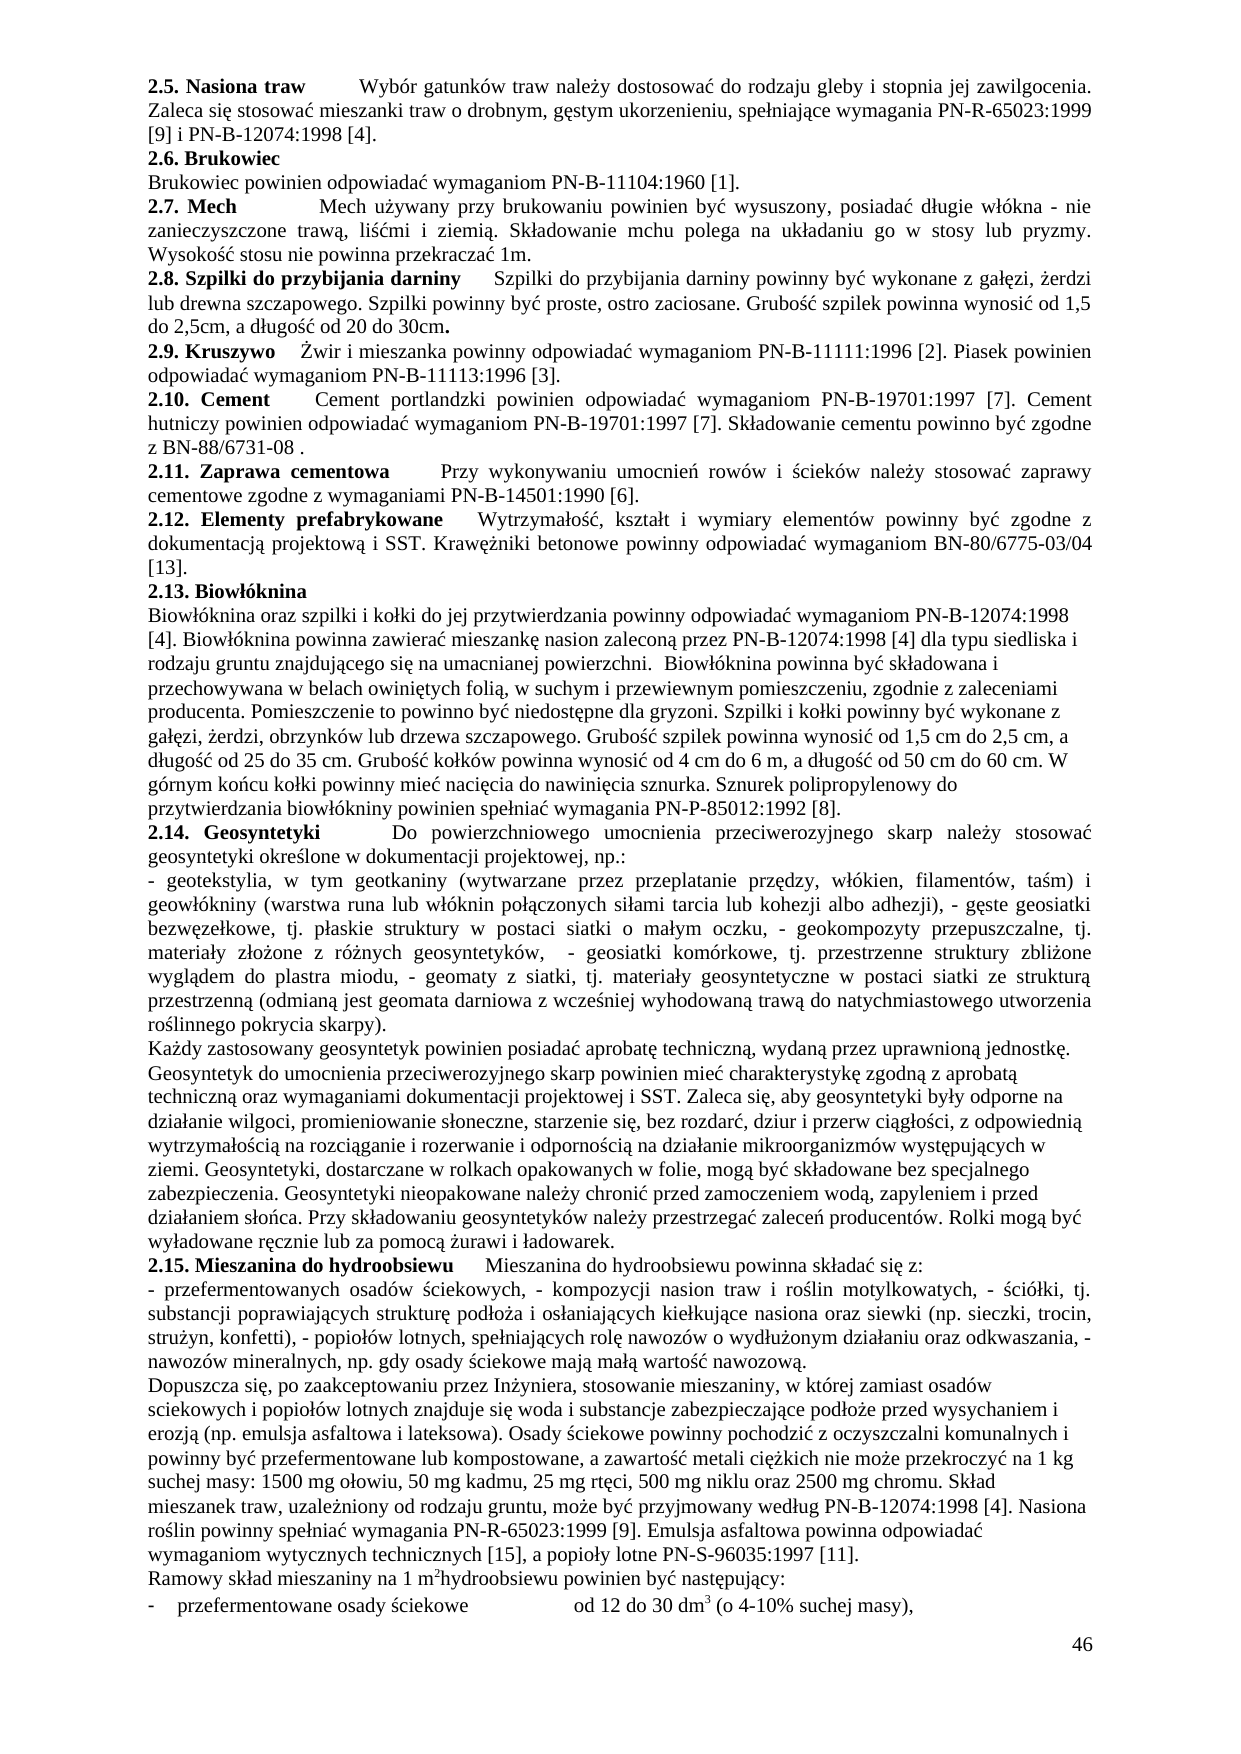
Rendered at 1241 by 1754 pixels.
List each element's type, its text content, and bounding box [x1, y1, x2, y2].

subtitle 2.5. Nasiona traw Wybór gatunków traw należy dostosować do rodzaju gleby i stopnia jej zawilgocenia. Zaleca się stosować mieszanki traw o drobnym, gęstym ukorzenieniu, spełniające wymagania PN-R-65023:1999 [9] i PN-B-12074:1998 [4]. [148, 74, 1093, 146]
text - przefermentowanych osadów ściekowych, - kompozycji nasion traw i roślin motylkowatych, - ściółki, tj. substancji poprawiających strukturę podłoża i osłaniających kiełkujące nasiona oraz siewki (np. sieczki, trocin, strużyn, konfetti), - popiołów lotnych, spełniających rolę nawozów o wydłużonym działaniu oraz odkwaszania, - nawozów mineralnych, np. gdy osady ściekowe mają małą wartość nawozową. [148, 1277, 1093, 1373]
text Każdy zastosowany geosyntetyk powinien posiadać aprobatę techniczną, wydaną przez uprawnioną jednostkę. [148, 1036, 1093, 1060]
text Biowłóknina oraz szpilki i kołki do jej przytwierdzania powinny odpowiadać wymaganiom PN-B-12074:1998 [4]. Biowłóknina powinna zawierać mieszankę nasion zaleconą przez PN-B-12074:1998 [4] dla typu siedliska i rodzaju gruntu znajdującego się na umacnianej powierzchni. Biowłóknina powinna być składowana i przechowywana w belach owiniętych folią, w suchym i przewiewnym pomieszczeniu, zgodnie z zaleceniami producenta. Pomieszczenie to powinno być niedostępne dla gryzoni. Szpilki i kołki powinny być wykonane z gałęzi, żerdzi, obrzynków lub drzewa szczapowego. Grubość szpilek powinna wynosić od 1,5 cm do 2,5 cm, a długość od 25 do 35 cm. Grubość kołków powinna wynosić od 4 cm do 6 m, a długość od 50 cm do 60 cm. W górnym końcu kołki powinny mieć nacięcia do nawinięcia sznurka. Sznurek polipropylenowy do przytwierdzania biowłókniny powinien spełniać wymagania PN-P-85012:1992 [8]. [148, 603, 1093, 820]
subtitle 2.12. Elementy prefabrykowane Wytrzymałość, kształt i wymiary elementów powinny być zgodne z dokumentacją projektową i SST. Krawężniki betonowe powinny odpowiadać wymaganiom BN-80/6775-03/04 [13]. [148, 507, 1093, 579]
text Dopuszcza się, po zaakceptowaniu przez Inżyniera, stosowanie mieszaniny, w której zamiast osadów sciekowych i popiołów lotnych znajduje się woda i substancje zabezpieczające podłoże przed wysychaniem i erozją (np. emulsja asfaltowa i lateksowa). Osady ściekowe powinny pochodzić z oczyszczalni komunalnych i powinny być przefermentowane lub kompostowane, a zawartość metali ciężkich nie może przekroczyć na 1 kg suchej masy: 1500 mg ołowiu, 50 mg kadmu, 25 mg rtęci, 500 mg niklu oraz 2500 mg chromu. Skład mieszanek traw, uzależniony od rodzaju gruntu, może być przyjmowany według PN-B-12074:1998 [4]. Nasiona roślin powinny spełniać wymagania PN-R-65023:1999 [9]. Emulsja asfaltowa powinna odpowiadać wymaganiom wytycznych technicznych [15], a popioły lotne PN-S-96035:1997 [11]. [148, 1373, 1093, 1566]
subtitle 2.7. Mech Mech używany przy brukowaniu powinien być wysuszony, posiadać długie włókna - nie zanieczyszczone trawą, liśćmi i ziemią. Składowanie mchu polega na układaniu go w stosy lub pryzmy. Wysokość stosu nie powinna przekraczać 1m. [148, 194, 1093, 266]
subtitle 2.9. Kruszywo Żwir i mieszanka powinny odpowiadać wymaganiom PN-B-11111:1996 [2]. Piasek powinien odpowiadać wymaganiom PN-B-11113:1996 [3]. [148, 338, 1093, 387]
subtitle 2.15. Mieszanina do hydroobsiewu Mieszanina do hydroobsiewu powinna składać się z: [148, 1253, 1093, 1277]
text - geotekstylia, w tym geotkaniny (wytwarzane przez przeplatanie przędzy, włókien, filamentów, taśm) i geowłókniny (warstwa runa lub włóknin połączonych siłami tarcia lub kohezji albo adhezji), - gęste geosiatki bezwęzełkowe, tj. płaskie struktury w postaci siatki o małym oczku, - geokompozyty przepuszczalne, tj. materiały złożone z różnych geosyntetyków, - geosiatki komórkowe, tj. przestrzenne struktury zbliżone wyglądem do plastra miodu, - geomaty z siatki, tj. materiały geosyntetyczne w postaci siatki ze strukturą przestrzenną (odmianą jest geomata darniowa z wcześniej wyhodowaną trawą do natychmiastowego utworzenia roślinnego pokrycia skarpy). [148, 868, 1093, 1036]
subtitle 2.11. Zaprawa cementowa Przy wykonywaniu umocnień rowów i ścieków należy stosować zaprawy cementowe zgodne z wymaganiami PN-B-14501:1990 [6]. [148, 459, 1093, 507]
subtitle 2.13. Biowłóknina [148, 579, 1093, 603]
text Brukowiec powinien odpowiadać wymaganiom PN-B-11104:1960 [1]. [148, 170, 1093, 194]
subtitle 2.8. Szpilki do przybijania darniny Szpilki do przybijania darniny powinny być wykonane z gałęzi, żerdzi lub drewna szczapowego. Szpilki powinny być proste, ostro zaciosane. Grubość szpilek powinna wynosić od 1,5 do 2,5cm, a długość od 20 do 30cm. [148, 266, 1093, 338]
list przefermentowane osady ściekowe od 12 do 30 dm3 (o 4-10% suchej masy), [148, 1590, 1093, 1618]
list Ramowy skład mieszaniny na 1 m2hydroobsiewu powinien być następujący: [148, 1566, 1093, 1590]
list Geosyntetyk do umocnienia przeciwerozyjnego skarp powinien mieć charakterystykę zgodną z aprobatą techniczną oraz wymaganiami dokumentacji projektowej i SST. Zaleca się, aby geosyntetyki były odporne na działanie wilgoci, promieniowanie słoneczne, starzenie się, bez rozdarć, dziur i przerw ciągłości, z odpowiednią wytrzymałością na rozciąganie i rozerwanie i odpornością na działanie mikroorganizmów występujących w ziemi. Geosyntetyki, dostarczane w rolkach opakowanych w folie, mogą być składowane bez specjalnego zabezpieczenia. Geosyntetyki nieopakowane należy chronić przed zamoczeniem wodą, zapyleniem i przed działaniem słońca. Przy składowaniu geosyntetyków należy przestrzegać zaleceń producentów. Rolki mogą być wyładowane ręcznie lub za pomocą żurawi i ładowarek. [148, 1060, 1093, 1253]
subtitle 2.6. Brukowiec [148, 146, 1093, 170]
subtitle 2.14. Geosyntetyki Do powierzchniowego umocnienia przeciwerozyjnego skarp należy stosować geosyntetyki określone w dokumentacji projektowej, np.: [148, 820, 1093, 868]
subtitle 2.10. Cement Cement portlandzki powinien odpowiadać wymaganiom PN-B-19701:1997 [7]. Cement hutniczy powinien odpowiadać wymaganiom PN-B-19701:1997 [7]. Składowanie cementu powinno być zgodne z BN-88/6731-08 . [148, 387, 1093, 459]
